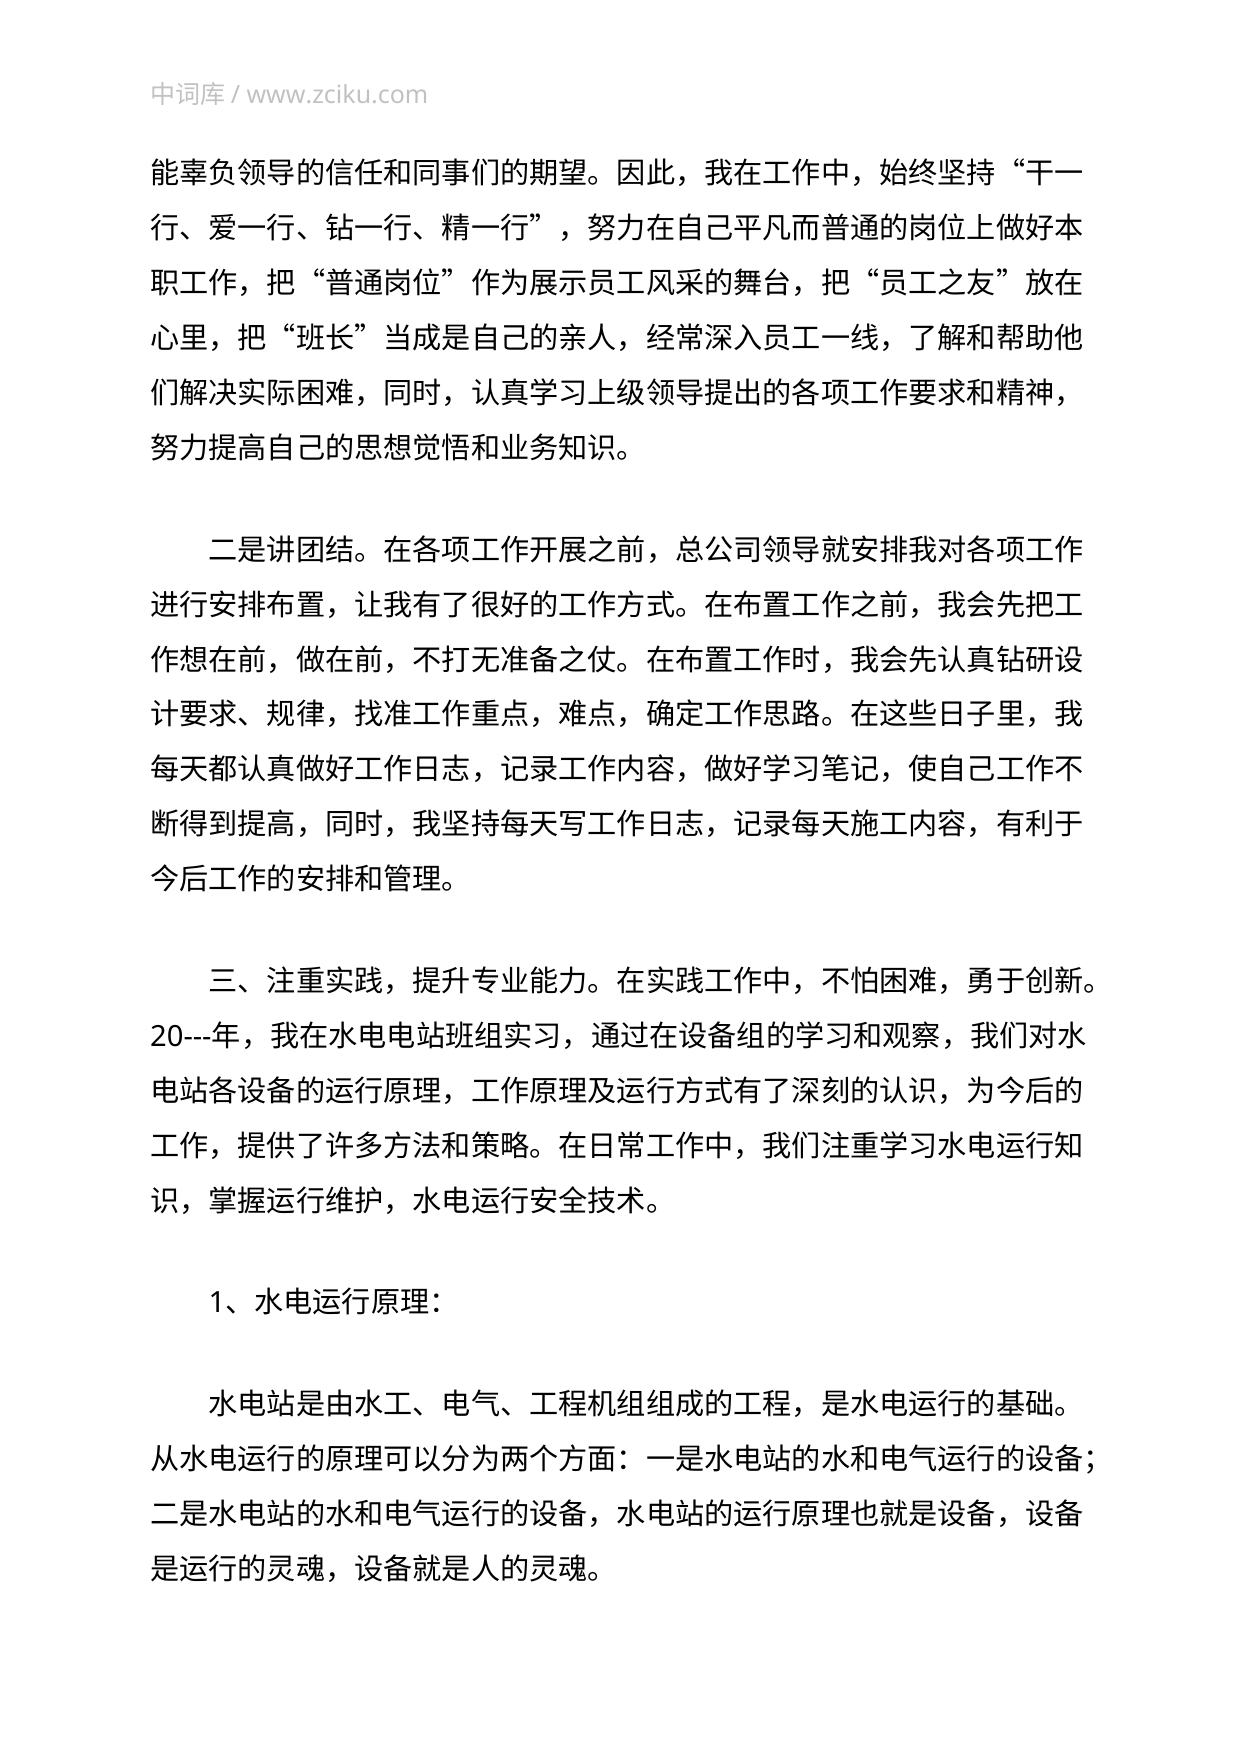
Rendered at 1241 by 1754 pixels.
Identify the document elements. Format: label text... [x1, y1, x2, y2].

text 三、注重实践，提升专业能力。在实践工作中，不怕困难，勇于创新。20---年，我在水电电站班组实习，通过在设备组的学习和观察，我们对水电站各设备的运行原理，工作原理及运行方式有了深刻的认识，为今后的工作，提供了许多方法和策略。在日常工作中，我们注重学习水电运行知识，掌握运行维护，水电运行安全技术。 [150, 957, 1090, 1219]
text 1、水电运行原理： [150, 1279, 1090, 1321]
text 二是讲团结。在各项工作开展之前，总公司领导就安排我对各项工作进行安排布置，让我有了很好的工作方式。在布置工作之前，我会先把工作想在前，做在前，不打无准备之仗。在布置工作时，我会先认真钻研设计要求、规律，找准工作重点，难点，确定工作思路。在这些日子里，我每天都认真做好工作日志，记录工作内容，做好学习笔记，使自己工作不断得到提高，同时，我坚持每天写工作日志，记录每天施工内容，有利于今后工作的安排和管理。 [150, 526, 1090, 898]
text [150, 150, 1090, 467]
text 水电站是由水工、电气、工程机组组成的工程，是水电运行的基础。从水电运行的原理可以分为两个方面：一是水电站的水和电气运行的设备；二是水电站的水和电气运行的设备，水电站的运行原理也就是设备，设备是运行的灵魂，设备就是人的灵魂。 [150, 1381, 1090, 1588]
